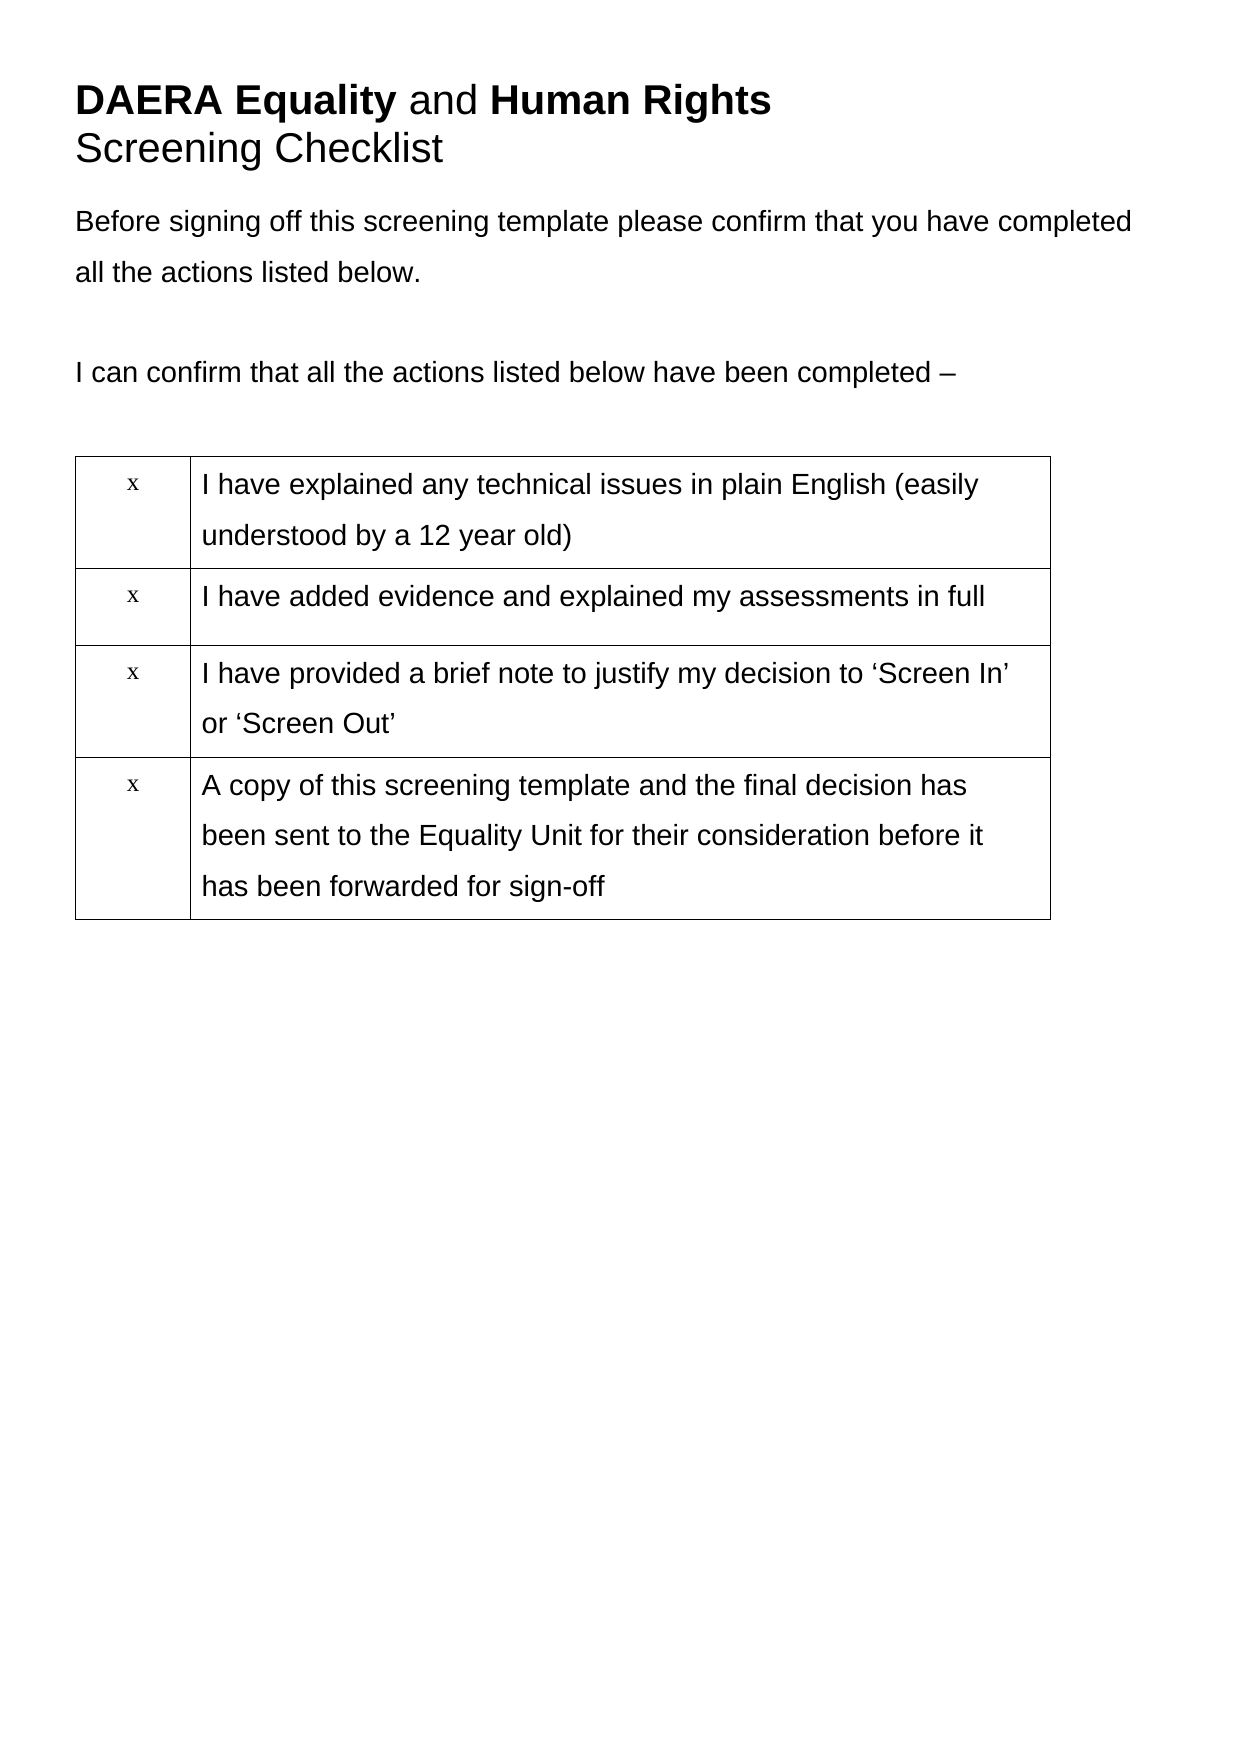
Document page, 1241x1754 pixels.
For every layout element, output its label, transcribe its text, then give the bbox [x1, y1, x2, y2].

table_cell I have provided a brief note to justify my decision to ‘Screen In’ or ‘Screen Out’ [191, 646, 1050, 757]
table_cell A copy of this screening template and the final decision has been sent to the Equality Unit for their consideration before it has been forwarded for sign-off [191, 758, 1050, 919]
table_cell x [76, 758, 190, 919]
table_header I have explained any technical issues in plain English (easily understood by a 12 year old) [191, 457, 1050, 568]
table_header x [76, 457, 190, 568]
table_cell x [76, 646, 190, 757]
table_cell I have added evidence and explained my assessments in full [191, 569, 1050, 645]
subtitle Screening Checklist [75, 123, 1165, 171]
text DAERA Equality and Human Rights [75, 75, 1165, 123]
table_cell x [76, 569, 190, 645]
text I can confirm that all the actions listed below have been completed – [75, 355, 1165, 389]
text Before signing off this screening template please confirm that you have completed all the actions listed below. [75, 204, 1165, 288]
